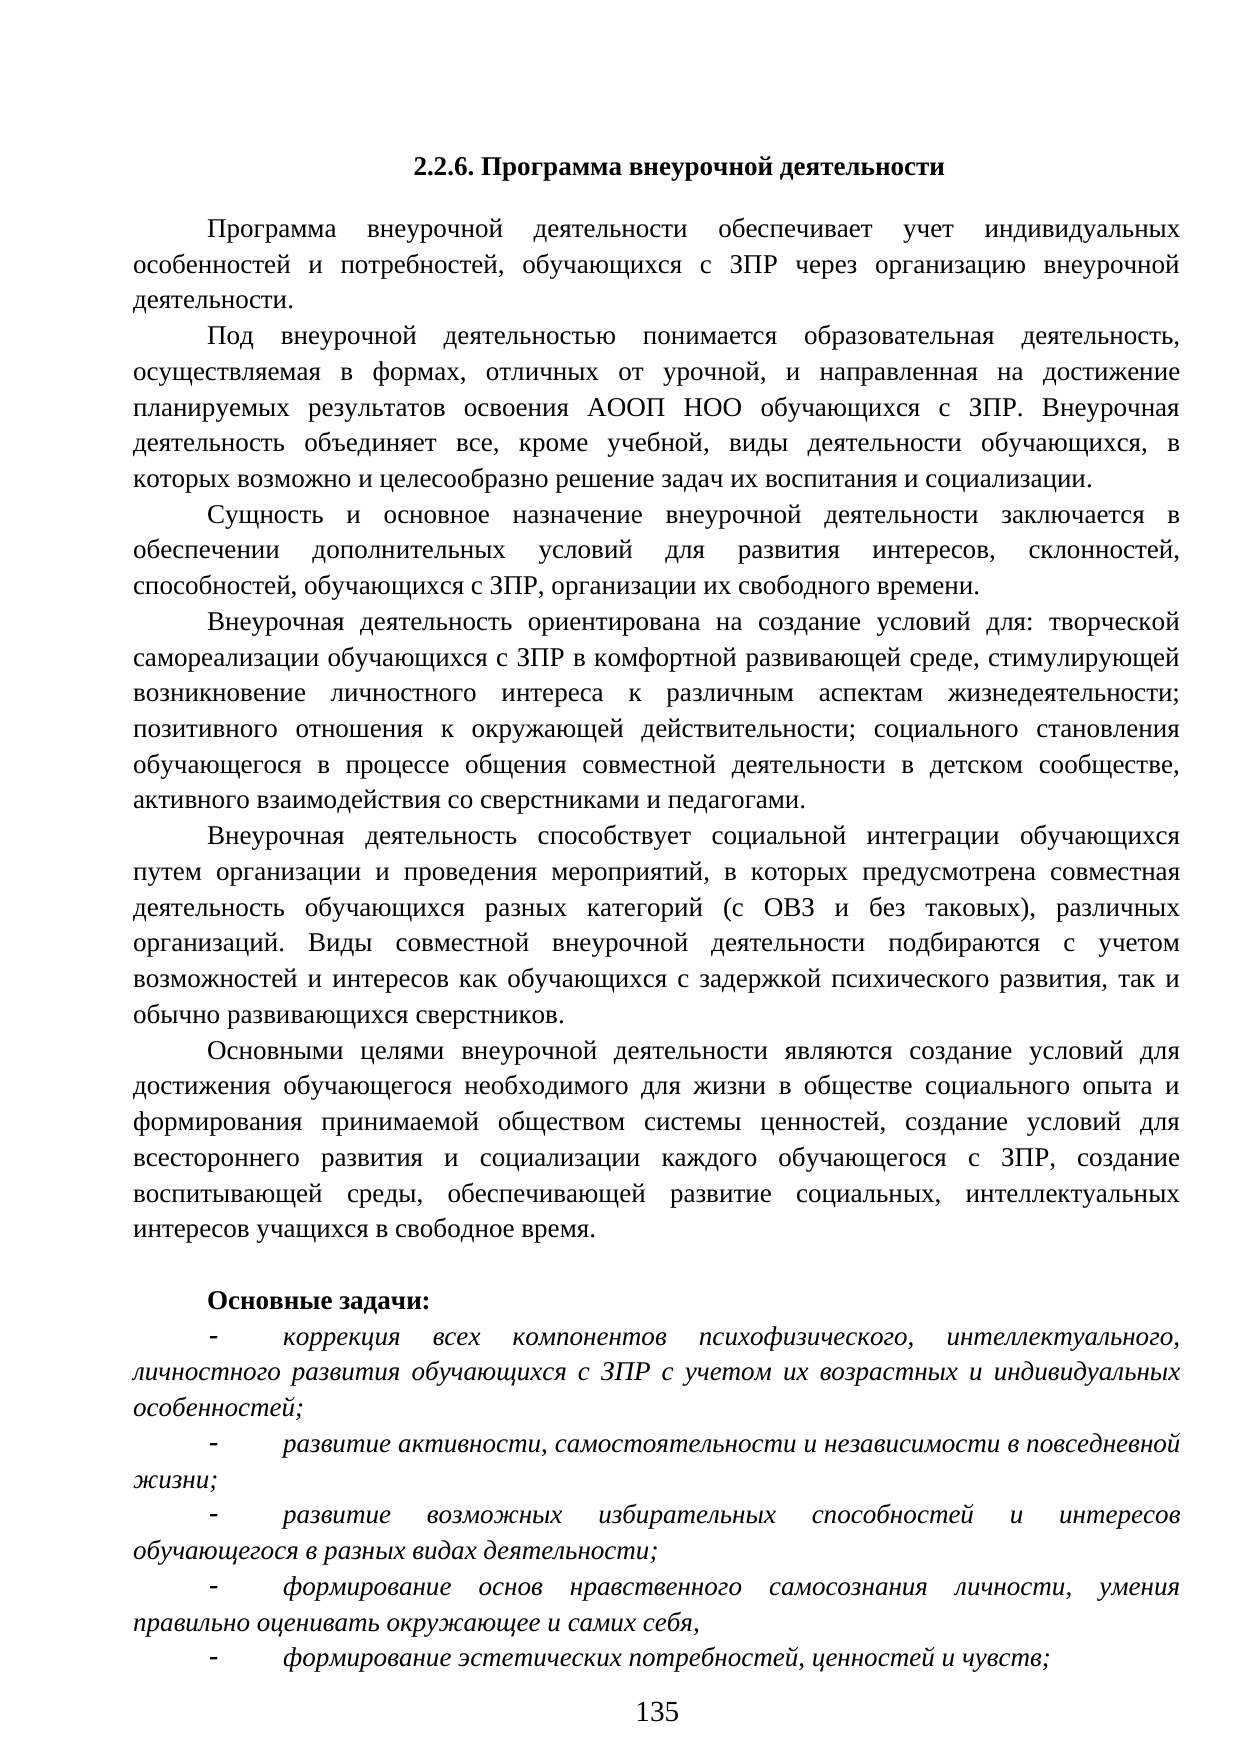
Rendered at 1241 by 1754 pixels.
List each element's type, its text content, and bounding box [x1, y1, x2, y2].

list коррекция всех компонентов психофизического, интеллектуального, личностного развития обучающихся с ЗПР с учетом их возрастных и индивидуальных особенностей; [133, 1319, 1181, 1422]
text 2.2.6. Программа внеурочной деятельности [133, 150, 1181, 181]
text Внеурочная деятельность ориентирована на создание условий для: творческой самореализации обучающихся с ЗПР в комфортной развивающей среде, стимулирующей возникновение личностного интереса к различным аспектам жизнедеятельности; позитивного отношения к окружающей действительности; социального становления обучающегося в процессе общения совместной деятельности в детском сообществе, активного взаимодействия со сверстниками и педагогами. [133, 605, 1181, 815]
text Основные задачи: [133, 1284, 1181, 1315]
list развитие возможных избирательных способностей и интересов обучающегося в разных видах деятельности; [133, 1498, 1181, 1565]
text Программа внеурочной деятельности обеспечивает учет индивидуальных особенностей и потребностей, обучающихся с ЗПР через организацию внеурочной деятельности. [133, 212, 1181, 314]
list формирование основ нравственного самосознания личности, умения правильно оценивать окружающее и самих себя, [133, 1570, 1181, 1637]
text Основными целями внеурочной деятельности являются создание условий для достижения обучающегося необходимого для жизни в обществе социального опыта и формирования принимаемой обществом системы ценностей, создание условий для всестороннего развития и социализации каждого обучающегося с ЗПР, создание воспитывающей среды, обеспечивающей развитие социальных, интеллектуальных интересов учащихся в свободное время. [133, 1034, 1181, 1243]
list развитие активности, самостоятельности и независимости в повседневной жизни; [133, 1427, 1181, 1494]
text Сущность и основное назначение внеурочной деятельности заключается в обеспечении дополнительных условий для развития интересов, склонностей, способностей, обучающихся с ЗПР, организации их свободного времени. [133, 498, 1181, 600]
text Внеурочная деятельность способствует социальной интеграции обучающихся путем организации и проведения мероприятий, в которых предусмотрена совместная деятельность обучающихся разных категорий (с ОВЗ и без таковых), различных организаций. Виды совместной внеурочной деятельности подбираются с учетом возможностей и интересов как обучающихся с задержкой психического развития, так и обычно развивающихся сверстников. [133, 819, 1181, 1029]
text Под внеурочной деятельностью понимается образовательная деятельность, осуществляемая в формах, отличных от урочной, и направленная на достижение планируемых результатов освоения АООП НОО обучающихся с ЗПР. Внеурочная деятельность объединяет все, кроме учебной, виды деятельности обучающихся, в которых возможно и целесообразно решение задач их воспитания и социализации. [133, 319, 1181, 493]
list формирование эстетических потребностей, ценностей и чувств; [133, 1642, 1181, 1673]
